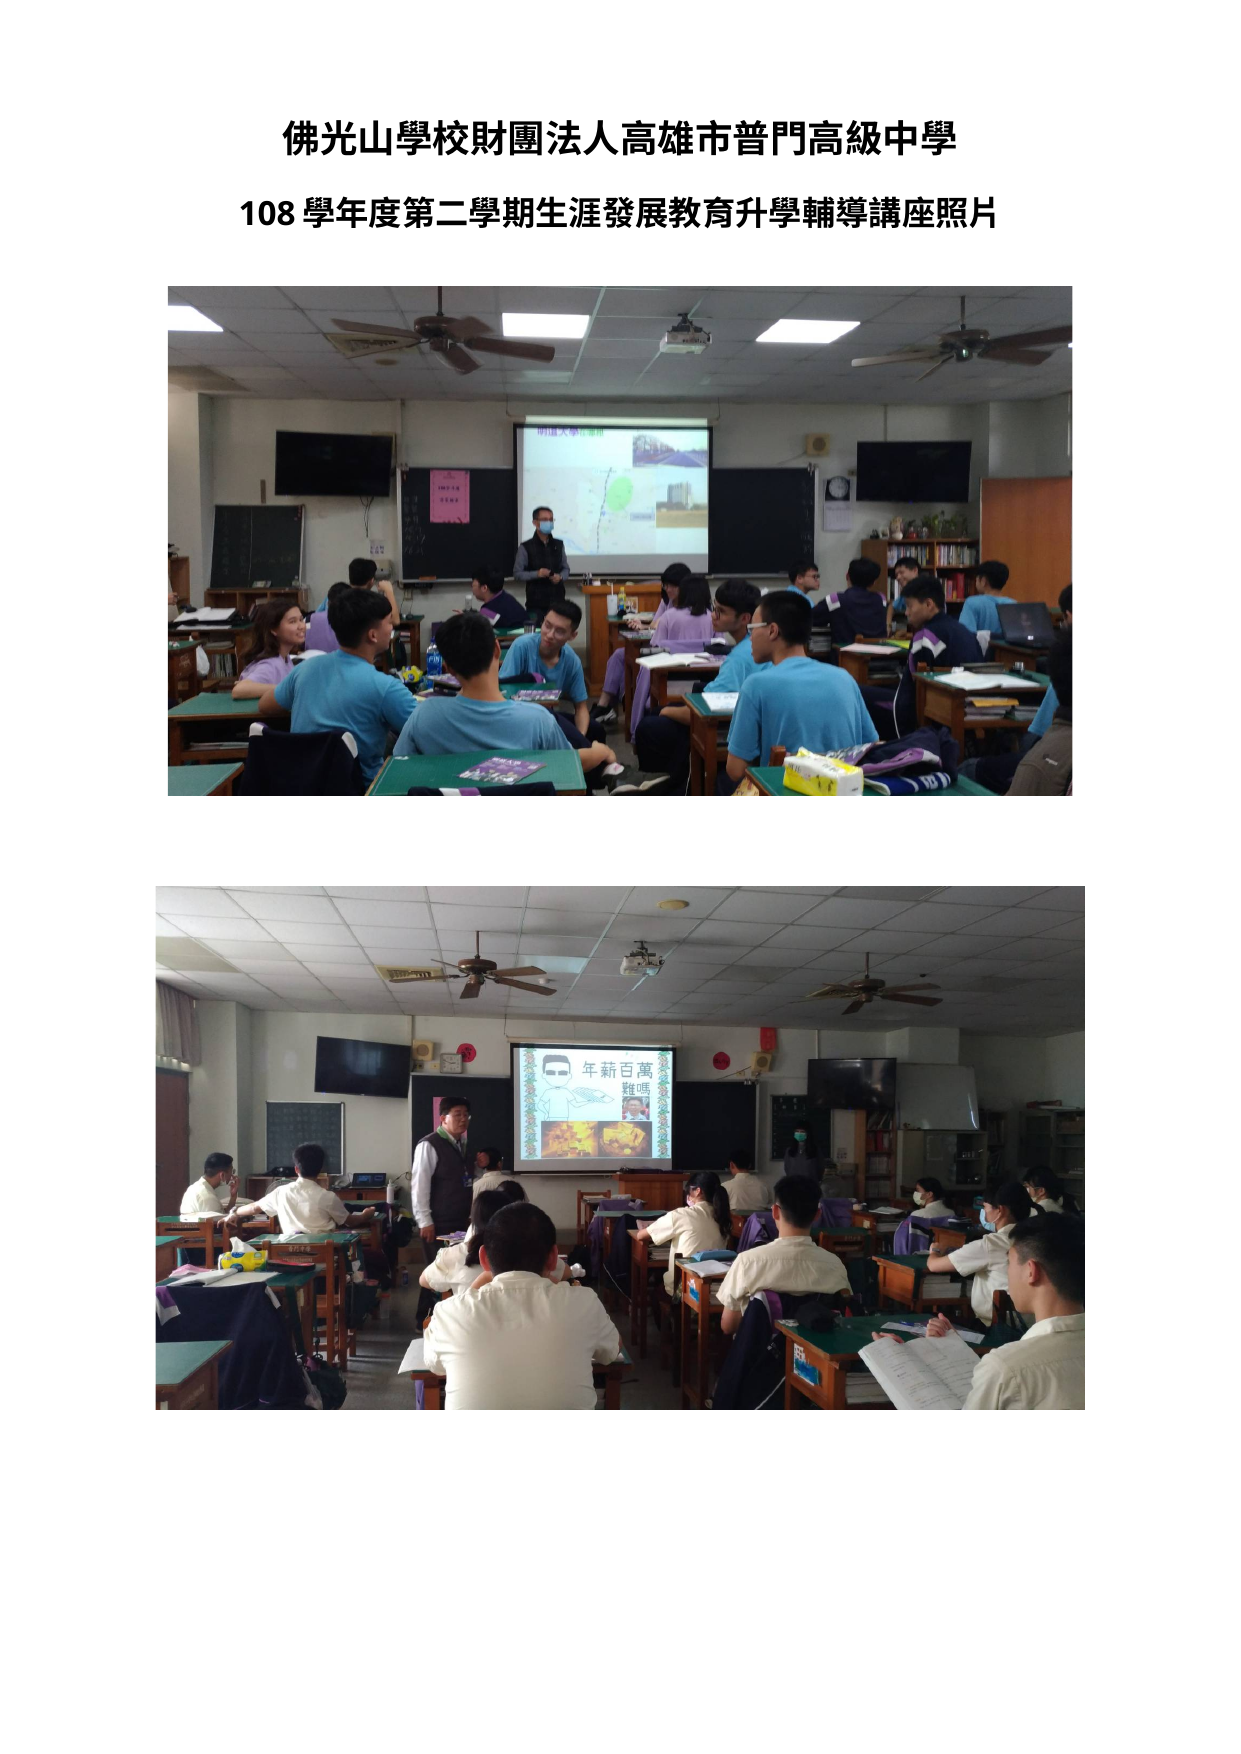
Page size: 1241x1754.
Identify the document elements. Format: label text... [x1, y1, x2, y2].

picture [155, 886, 1085, 1410]
text 佛光山學校財團法人高雄市普門高級中學 [118, 99, 1122, 174]
text 108學年度第二學期生涯發展教育升學輔導講座照片 [118, 174, 1122, 249]
picture [167, 286, 1073, 796]
